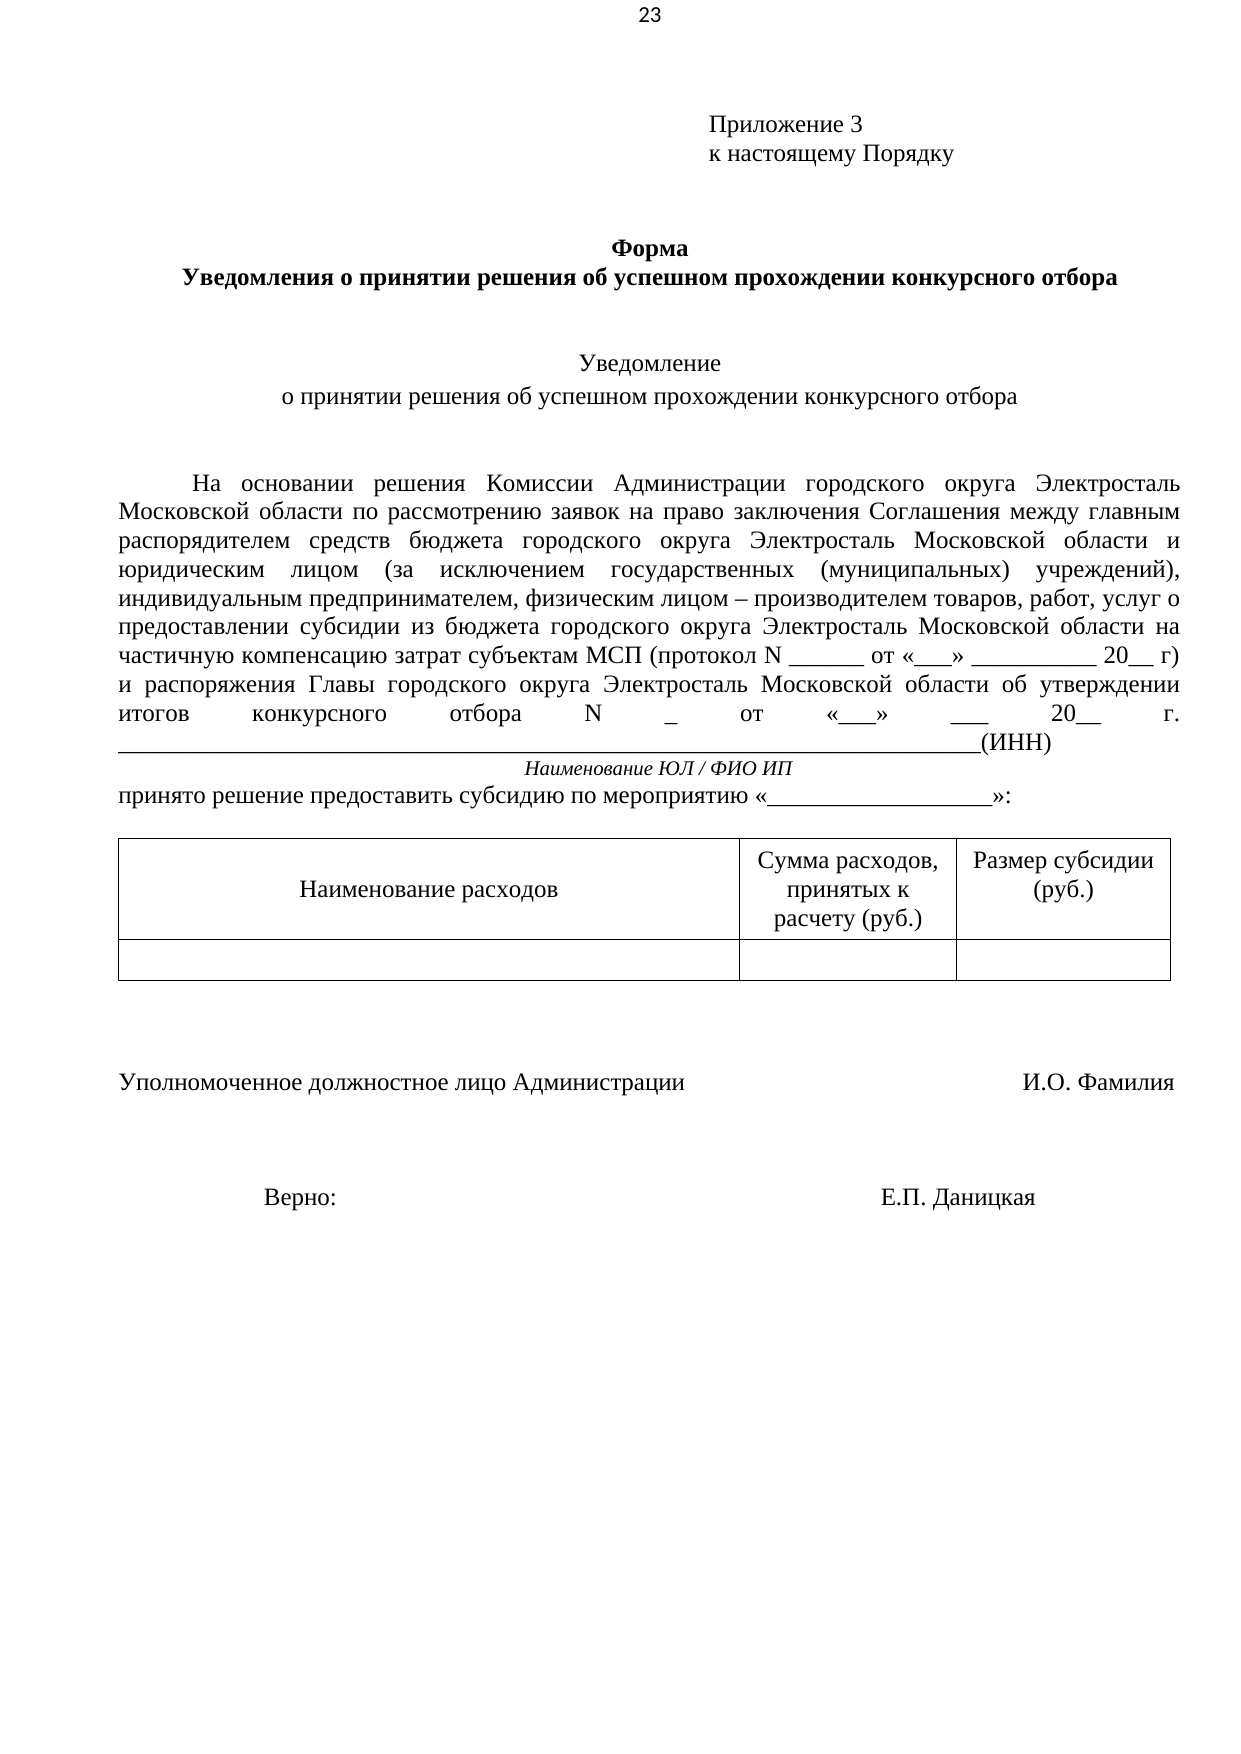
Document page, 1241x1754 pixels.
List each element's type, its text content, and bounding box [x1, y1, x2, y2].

text Уведомление [118, 348, 1181, 377]
table_cell [740, 940, 956, 980]
text Уведомления о принятии решения об успешном прохождении конкурсного отбора [118, 262, 1181, 291]
text о принятии решения об успешном прохождении конкурсного отбора [118, 381, 1181, 410]
table_header Наименование расходов [119, 839, 739, 939]
table_cell [957, 940, 1170, 980]
text На основании решения Комиссии Администрации городского округа Электросталь Московской области по рассмотрению заявок на право заключения Соглашения между главным распорядителем средств бюджета городского округа Электросталь Московской области и юридическим лицом (за исключением государственных (муниципальных) учреждений), индивидуальным предпринимателем, физическим лицом – производителем товаров, работ, услуг о предоставлении субсидии из бюджета городского округа Электросталь Московской области на частичную компенсацию затрат субъектам МСП (протокол N ______ от «___» __________ 20__ г) и распоряжения Главы городского округа Электросталь Московской области об утверждении итогов конкурсного отбора N _ от «___» ___ 20__ г. _____________________________________________________________________(ИНН) [118, 468, 1181, 756]
table_cell [119, 940, 739, 980]
table_header Размер субсидии (руб.) [957, 839, 1170, 939]
text Верно: Е.П. Даницкая [118, 1182, 1181, 1211]
text Уполномоченное должностное лицо Администрации И.О. Фамилия [118, 1067, 1181, 1096]
text к настоящему Порядку [709, 138, 1181, 167]
text Приложение 3 [709, 109, 1181, 138]
text Наименование ЮЛ / ФИО ИП [118, 756, 1181, 780]
text Форма [118, 233, 1181, 262]
text принято решение предоставить субсидию по мероприятию «__________________»: [118, 780, 1181, 809]
table_header Сумма расходов, принятых к расчету (руб.) [740, 839, 956, 939]
